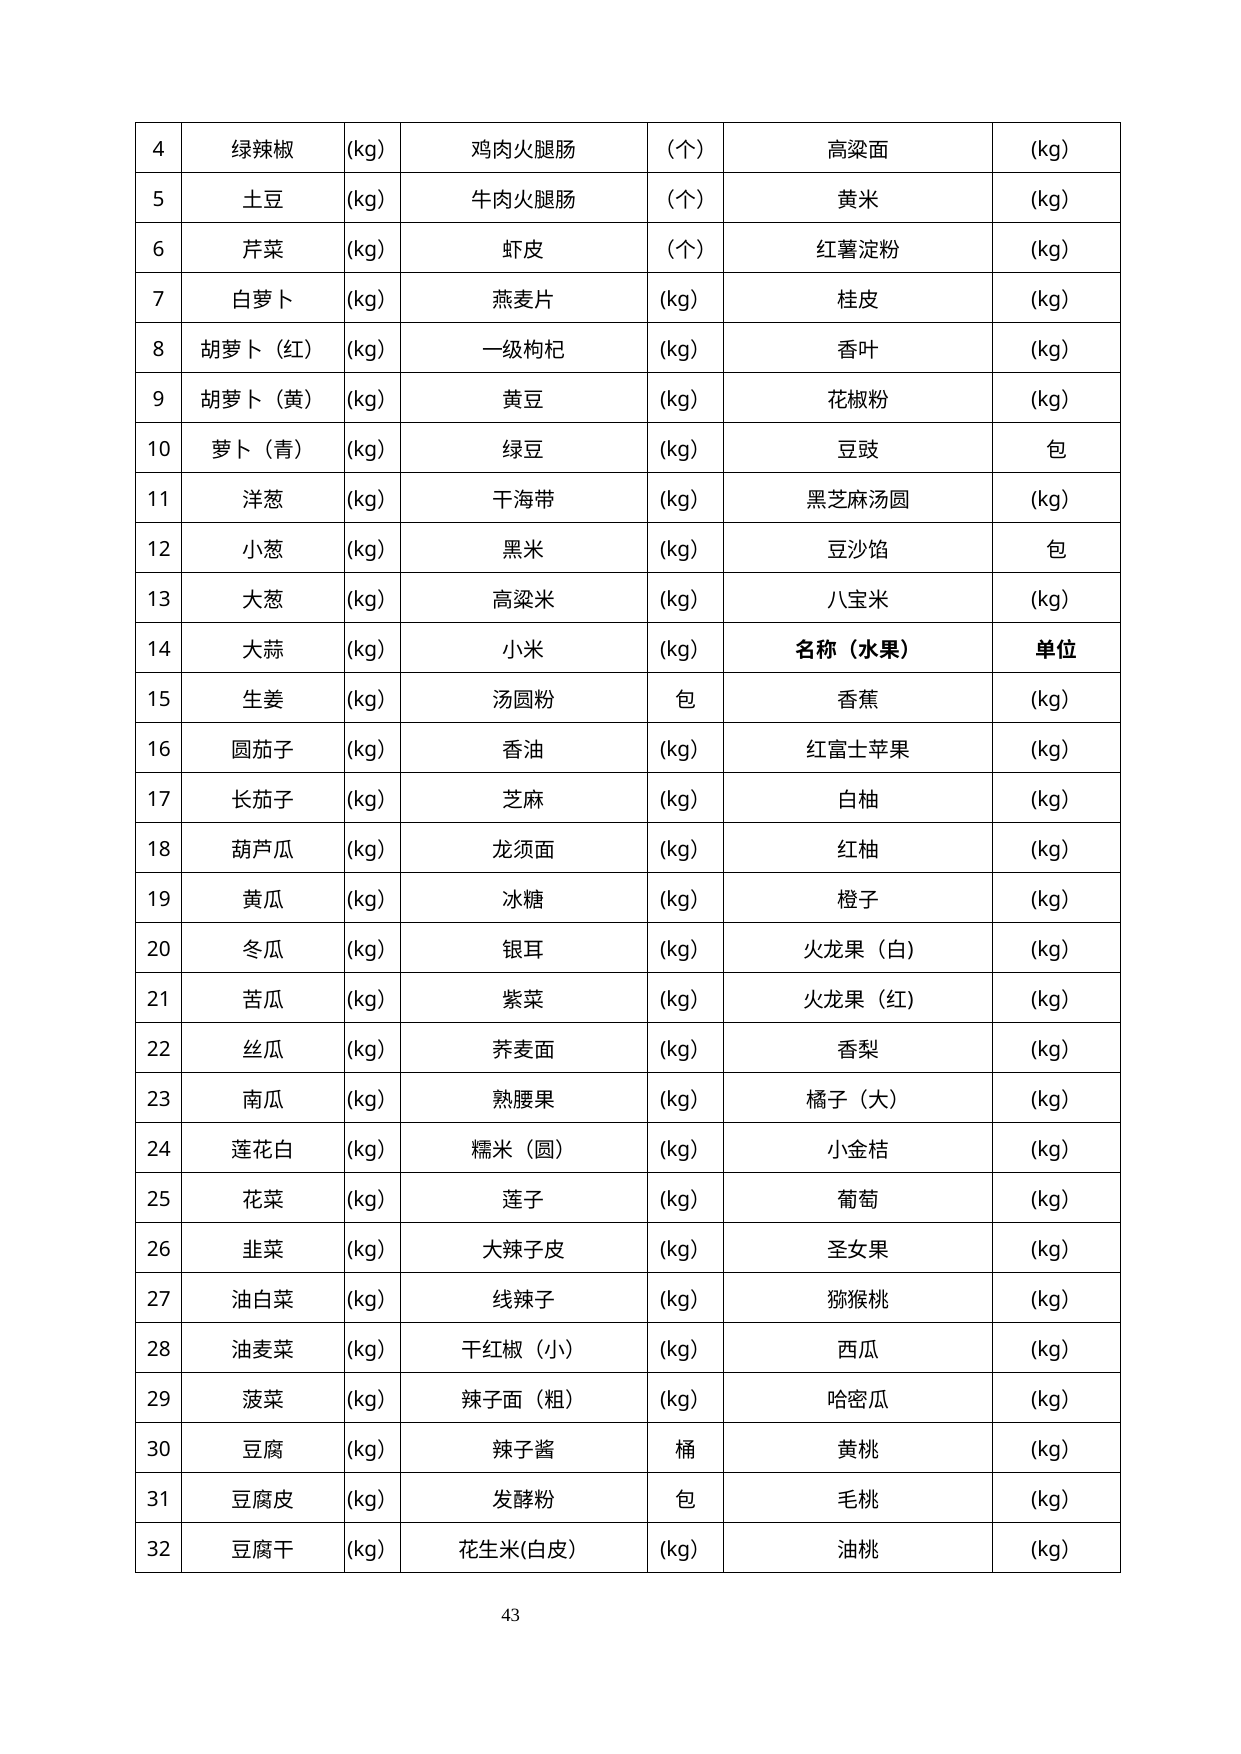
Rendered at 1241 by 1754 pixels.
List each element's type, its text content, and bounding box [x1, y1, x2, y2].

table_cell (kg） [993, 273, 1120, 322]
table_cell (kg） [345, 1273, 400, 1322]
table_cell (kg） [345, 1023, 400, 1072]
table_cell (kg） [345, 573, 400, 622]
table_cell (kg） [345, 673, 400, 722]
table_cell 一级枸杞 [401, 323, 647, 372]
table_cell (kg） [993, 1223, 1120, 1272]
table_cell 鸡肉火腿肠 [401, 123, 647, 172]
table_cell (kg） [993, 173, 1120, 222]
table_cell 紫菜 [401, 973, 647, 1022]
table_cell 6 [136, 223, 181, 272]
table_cell 丝瓜 [182, 1023, 344, 1072]
table_cell 线辣子 [401, 1273, 647, 1322]
table_cell （个） [648, 173, 723, 222]
table_cell 花菜 [182, 1173, 344, 1222]
table_cell 胡萝卜（黄） [182, 373, 344, 422]
table_cell 名称（水果） [724, 623, 992, 672]
table_cell (kg） [993, 1473, 1120, 1522]
table_cell (kg） [993, 1173, 1120, 1222]
table_cell 汤圆粉 [401, 673, 647, 722]
table_cell (kg） [345, 1123, 400, 1172]
table_cell 大辣子皮 [401, 1223, 647, 1272]
table_cell 小米 [401, 623, 647, 672]
table_cell 豆腐 [182, 1423, 344, 1472]
table_cell (kg） [345, 1423, 400, 1472]
table_cell (kg） [993, 723, 1120, 772]
table_cell 花椒粉 [724, 373, 992, 422]
table_cell 冰糖 [401, 873, 647, 922]
table_cell (kg） [993, 1423, 1120, 1472]
table_cell (kg） [345, 323, 400, 372]
table_cell (kg） [345, 773, 400, 822]
table_cell 19 [136, 873, 181, 922]
table_cell 香油 [401, 723, 647, 772]
table_cell 火龙果（白) [724, 923, 992, 972]
table_cell (kg） [345, 623, 400, 672]
table_cell (kg） [993, 323, 1120, 372]
table_cell 22 [136, 1023, 181, 1072]
table_cell (kg） [345, 173, 400, 222]
table_cell (kg） [648, 1023, 723, 1072]
table_cell (kg） [648, 723, 723, 772]
table_cell (kg） [345, 723, 400, 772]
table_cell (kg） [345, 1523, 400, 1572]
table_cell 土豆 [182, 173, 344, 222]
table_cell 11 [136, 473, 181, 522]
table_cell (kg） [345, 123, 400, 172]
table_cell (kg） [345, 523, 400, 572]
table_cell 小葱 [182, 523, 344, 572]
table_cell 圆茄子 [182, 723, 344, 772]
table_cell 4 [136, 123, 181, 172]
table_cell 豆豉 [724, 423, 992, 472]
table_cell 黄米 [724, 173, 992, 222]
table_cell 15 [136, 673, 181, 722]
table_cell 圣女果 [724, 1223, 992, 1272]
table_cell 包 [993, 523, 1120, 572]
table_cell 龙须面 [401, 823, 647, 872]
table_cell (kg） [993, 1073, 1120, 1122]
table_cell 干红椒（小） [401, 1323, 647, 1372]
table_cell 虾皮 [401, 223, 647, 272]
table_cell 牛肉火腿肠 [401, 173, 647, 222]
table_cell 单位 [993, 623, 1120, 672]
table_cell (kg） [648, 973, 723, 1022]
table_cell 小金桔 [724, 1123, 992, 1172]
table_cell 桂皮 [724, 273, 992, 322]
table_cell (kg） [993, 1123, 1120, 1172]
table_cell (kg） [345, 1223, 400, 1272]
table_cell (kg） [993, 123, 1120, 172]
table_cell (kg） [345, 223, 400, 272]
table_cell 26 [136, 1223, 181, 1272]
table_cell 八宝米 [724, 573, 992, 622]
table_cell (kg） [648, 1223, 723, 1272]
table_cell 发酵粉 [401, 1473, 647, 1522]
table_cell 豆腐干 [182, 1523, 344, 1572]
table_cell (kg） [648, 623, 723, 672]
table_cell (kg） [648, 1073, 723, 1122]
table_cell (kg） [345, 273, 400, 322]
table_cell (kg） [648, 1373, 723, 1422]
table_cell (kg） [345, 473, 400, 522]
table_cell 包 [648, 673, 723, 722]
table_cell 香梨 [724, 1023, 992, 1072]
table_cell 红薯淀粉 [724, 223, 992, 272]
table_cell 21 [136, 973, 181, 1022]
table_cell 油麦菜 [182, 1323, 344, 1372]
table_cell (kg） [993, 973, 1120, 1022]
table_cell 黄豆 [401, 373, 647, 422]
table_cell 油桃 [724, 1523, 992, 1572]
table_cell 20 [136, 923, 181, 972]
table_cell 桶 [648, 1423, 723, 1472]
table_cell 冬瓜 [182, 923, 344, 972]
table_cell 银耳 [401, 923, 647, 972]
table_cell 熟腰果 [401, 1073, 647, 1122]
table_cell (kg） [993, 1323, 1120, 1372]
table_cell 27 [136, 1273, 181, 1322]
table_cell (kg） [648, 1523, 723, 1572]
table_cell 白萝卜 [182, 273, 344, 322]
table_cell 燕麦片 [401, 273, 647, 322]
table_cell (kg） [648, 823, 723, 872]
table_cell 高粱面 [724, 123, 992, 172]
table_cell 大蒜 [182, 623, 344, 672]
table_cell 香蕉 [724, 673, 992, 722]
table_cell 萝卜（青） [182, 423, 344, 472]
table_cell 绿辣椒 [182, 123, 344, 172]
table_cell 菠菜 [182, 1373, 344, 1422]
table_cell 芝麻 [401, 773, 647, 822]
table_cell 胡萝卜（红） [182, 323, 344, 372]
table_cell (kg） [345, 823, 400, 872]
table_cell 18 [136, 823, 181, 872]
table_cell (kg） [345, 1473, 400, 1522]
table_cell 31 [136, 1473, 181, 1522]
table_cell 黑米 [401, 523, 647, 572]
table_cell 韭菜 [182, 1223, 344, 1272]
table_cell (kg） [345, 423, 400, 472]
table_cell (kg） [345, 1073, 400, 1122]
table_cell 油白菜 [182, 1273, 344, 1322]
table_cell 5 [136, 173, 181, 222]
table_cell 猕猴桃 [724, 1273, 992, 1322]
table_cell 豆沙馅 [724, 523, 992, 572]
table_cell 16 [136, 723, 181, 772]
table_cell 12 [136, 523, 181, 572]
table_cell (kg） [648, 1323, 723, 1372]
table_cell (kg） [993, 1373, 1120, 1422]
table_cell 长茄子 [182, 773, 344, 822]
table_cell 黑芝麻汤圆 [724, 473, 992, 522]
table_cell (kg） [993, 1023, 1120, 1072]
table_cell 辣子面（粗） [401, 1373, 647, 1422]
table_cell 绿豆 [401, 423, 647, 472]
table_cell (kg） [648, 1173, 723, 1222]
table_cell 莲花白 [182, 1123, 344, 1172]
table_cell (kg） [993, 823, 1120, 872]
table_cell 橘子（大） [724, 1073, 992, 1122]
table_cell 24 [136, 1123, 181, 1172]
table_cell 14 [136, 623, 181, 672]
table_cell 9 [136, 373, 181, 422]
table_cell 10 [136, 423, 181, 472]
table_cell 包 [993, 423, 1120, 472]
table_cell (kg） [993, 473, 1120, 522]
table_cell 毛桃 [724, 1473, 992, 1522]
table_cell 白柚 [724, 773, 992, 822]
table_cell 红柚 [724, 823, 992, 872]
table_cell (kg） [648, 473, 723, 522]
table_cell (kg） [345, 1323, 400, 1372]
table_cell 芹菜 [182, 223, 344, 272]
table_cell 红富士苹果 [724, 723, 992, 772]
table_cell (kg） [648, 423, 723, 472]
table_cell 苦瓜 [182, 973, 344, 1022]
table_cell (kg） [648, 273, 723, 322]
table_cell (kg） [648, 573, 723, 622]
table_cell 糯米（圆） [401, 1123, 647, 1172]
table_cell 火龙果（红) [724, 973, 992, 1022]
table_cell 哈密瓜 [724, 1373, 992, 1422]
table_cell 黄桃 [724, 1423, 992, 1472]
table_cell (kg） [345, 1173, 400, 1222]
table_cell 7 [136, 273, 181, 322]
table_cell 13 [136, 573, 181, 622]
table_cell (kg） [648, 323, 723, 372]
table_cell （个） [648, 123, 723, 172]
table_cell (kg） [993, 673, 1120, 722]
table_cell (kg） [993, 873, 1120, 922]
table_cell (kg） [345, 873, 400, 922]
table_cell (kg） [993, 573, 1120, 622]
table_cell (kg） [993, 373, 1120, 422]
table_cell (kg） [993, 923, 1120, 972]
table_cell 高粱米 [401, 573, 647, 622]
table_cell 32 [136, 1523, 181, 1572]
table_cell (kg） [648, 373, 723, 422]
table_cell 大葱 [182, 573, 344, 622]
table_cell 豆腐皮 [182, 1473, 344, 1522]
table_cell (kg） [345, 373, 400, 422]
table_cell 干海带 [401, 473, 647, 522]
table_cell (kg） [993, 773, 1120, 822]
table_cell (kg） [648, 873, 723, 922]
table_cell 葡萄 [724, 1173, 992, 1222]
table_cell 西瓜 [724, 1323, 992, 1372]
table_cell 30 [136, 1423, 181, 1472]
table_cell 洋葱 [182, 473, 344, 522]
table_cell (kg） [648, 773, 723, 822]
table_cell (kg） [993, 1273, 1120, 1322]
table_cell （个） [648, 223, 723, 272]
table_cell (kg） [648, 1123, 723, 1172]
table_cell (kg） [345, 1373, 400, 1422]
table_cell 8 [136, 323, 181, 372]
table_cell 28 [136, 1323, 181, 1372]
table_cell 生姜 [182, 673, 344, 722]
table_cell (kg） [648, 523, 723, 572]
table_cell (kg） [648, 1273, 723, 1322]
table_cell 香叶 [724, 323, 992, 372]
table_cell 包 [648, 1473, 723, 1522]
table_cell (kg） [993, 1523, 1120, 1572]
table_cell 29 [136, 1373, 181, 1422]
table_cell 葫芦瓜 [182, 823, 344, 872]
table_cell 南瓜 [182, 1073, 344, 1122]
table_cell (kg） [648, 923, 723, 972]
table_cell 辣子酱 [401, 1423, 647, 1472]
table_cell 17 [136, 773, 181, 822]
table_cell (kg） [993, 223, 1120, 272]
table_cell 23 [136, 1073, 181, 1122]
table_cell (kg） [345, 973, 400, 1022]
table_cell 荞麦面 [401, 1023, 647, 1072]
table_cell 黄瓜 [182, 873, 344, 922]
table_cell 花生米(白皮） [401, 1523, 647, 1572]
table_cell (kg） [345, 923, 400, 972]
table_cell 橙子 [724, 873, 992, 922]
table_cell 莲子 [401, 1173, 647, 1222]
table_cell 25 [136, 1173, 181, 1222]
